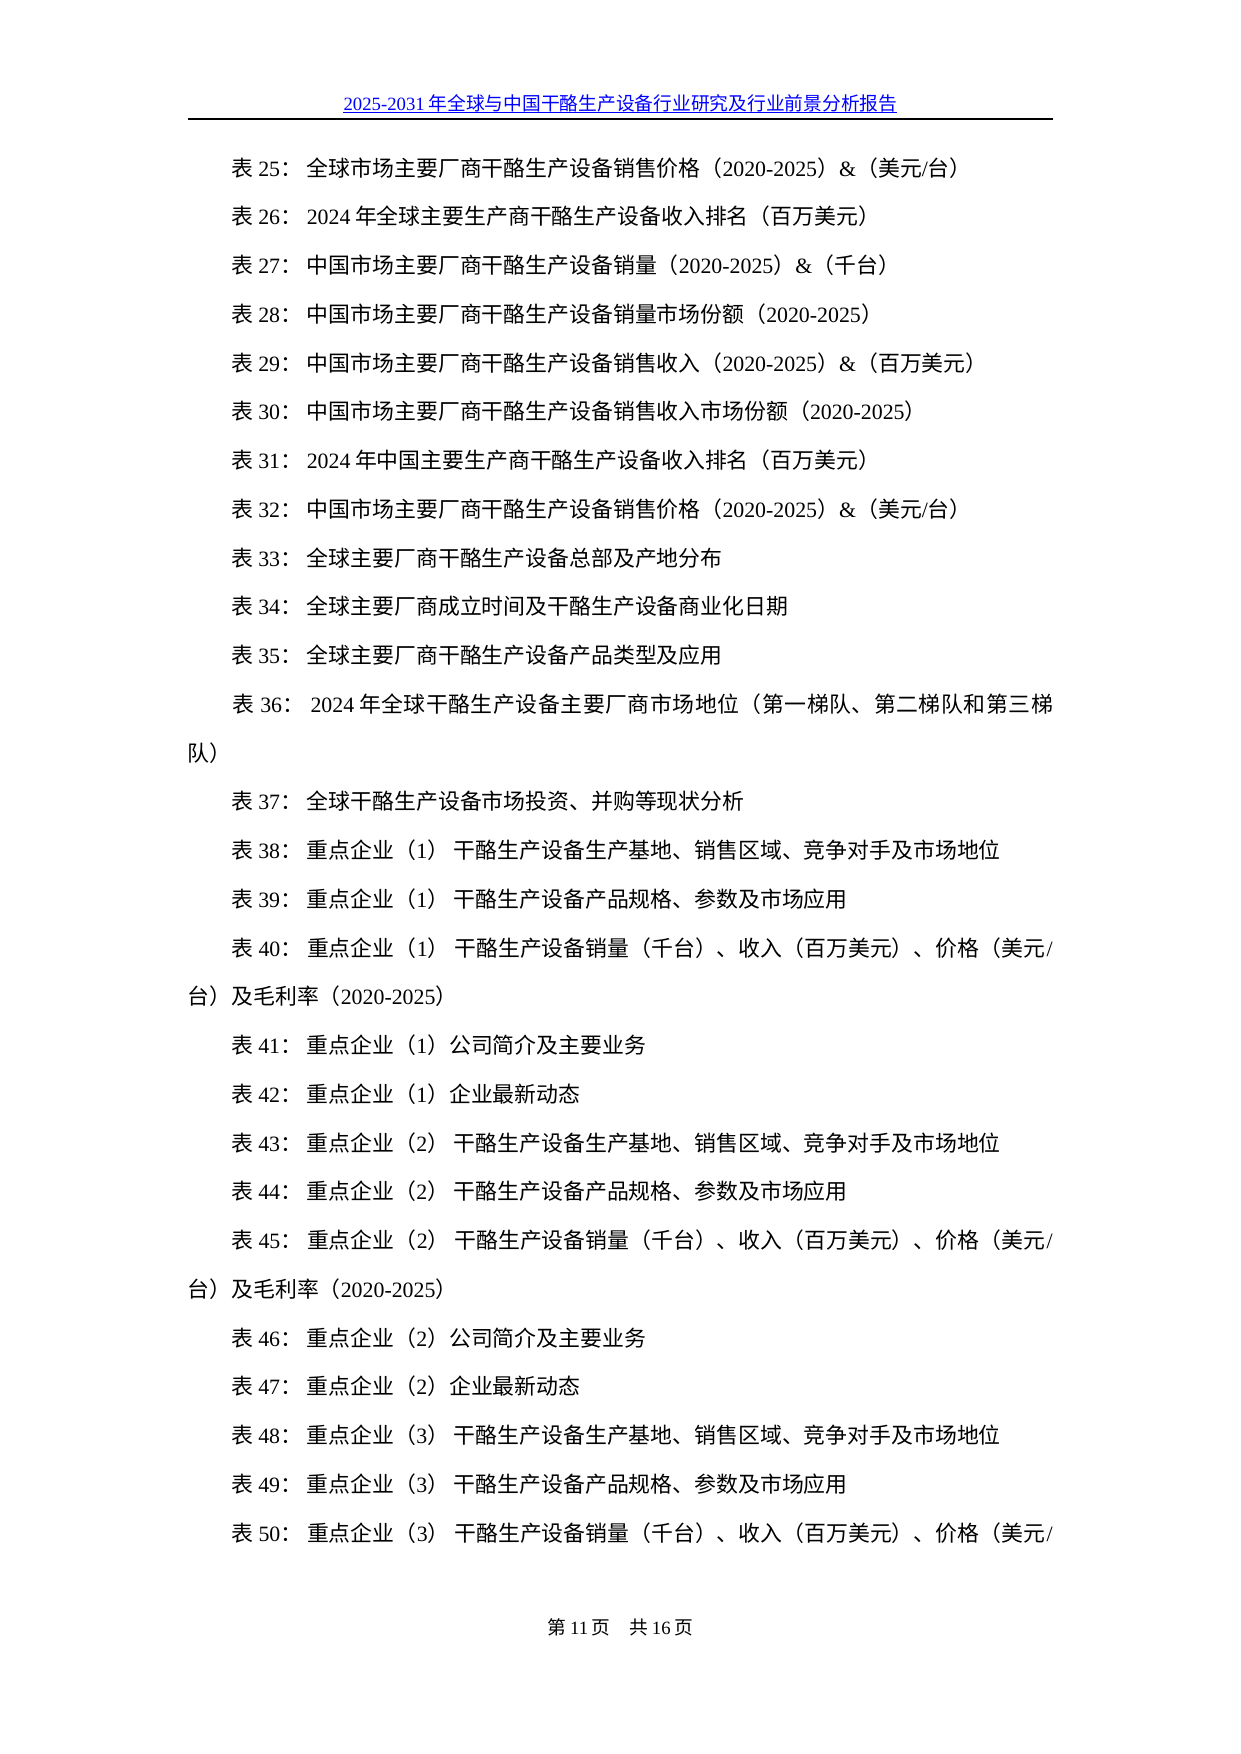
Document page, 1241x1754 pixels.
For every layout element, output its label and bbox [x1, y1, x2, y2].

text [187, 150, 1053, 1548]
